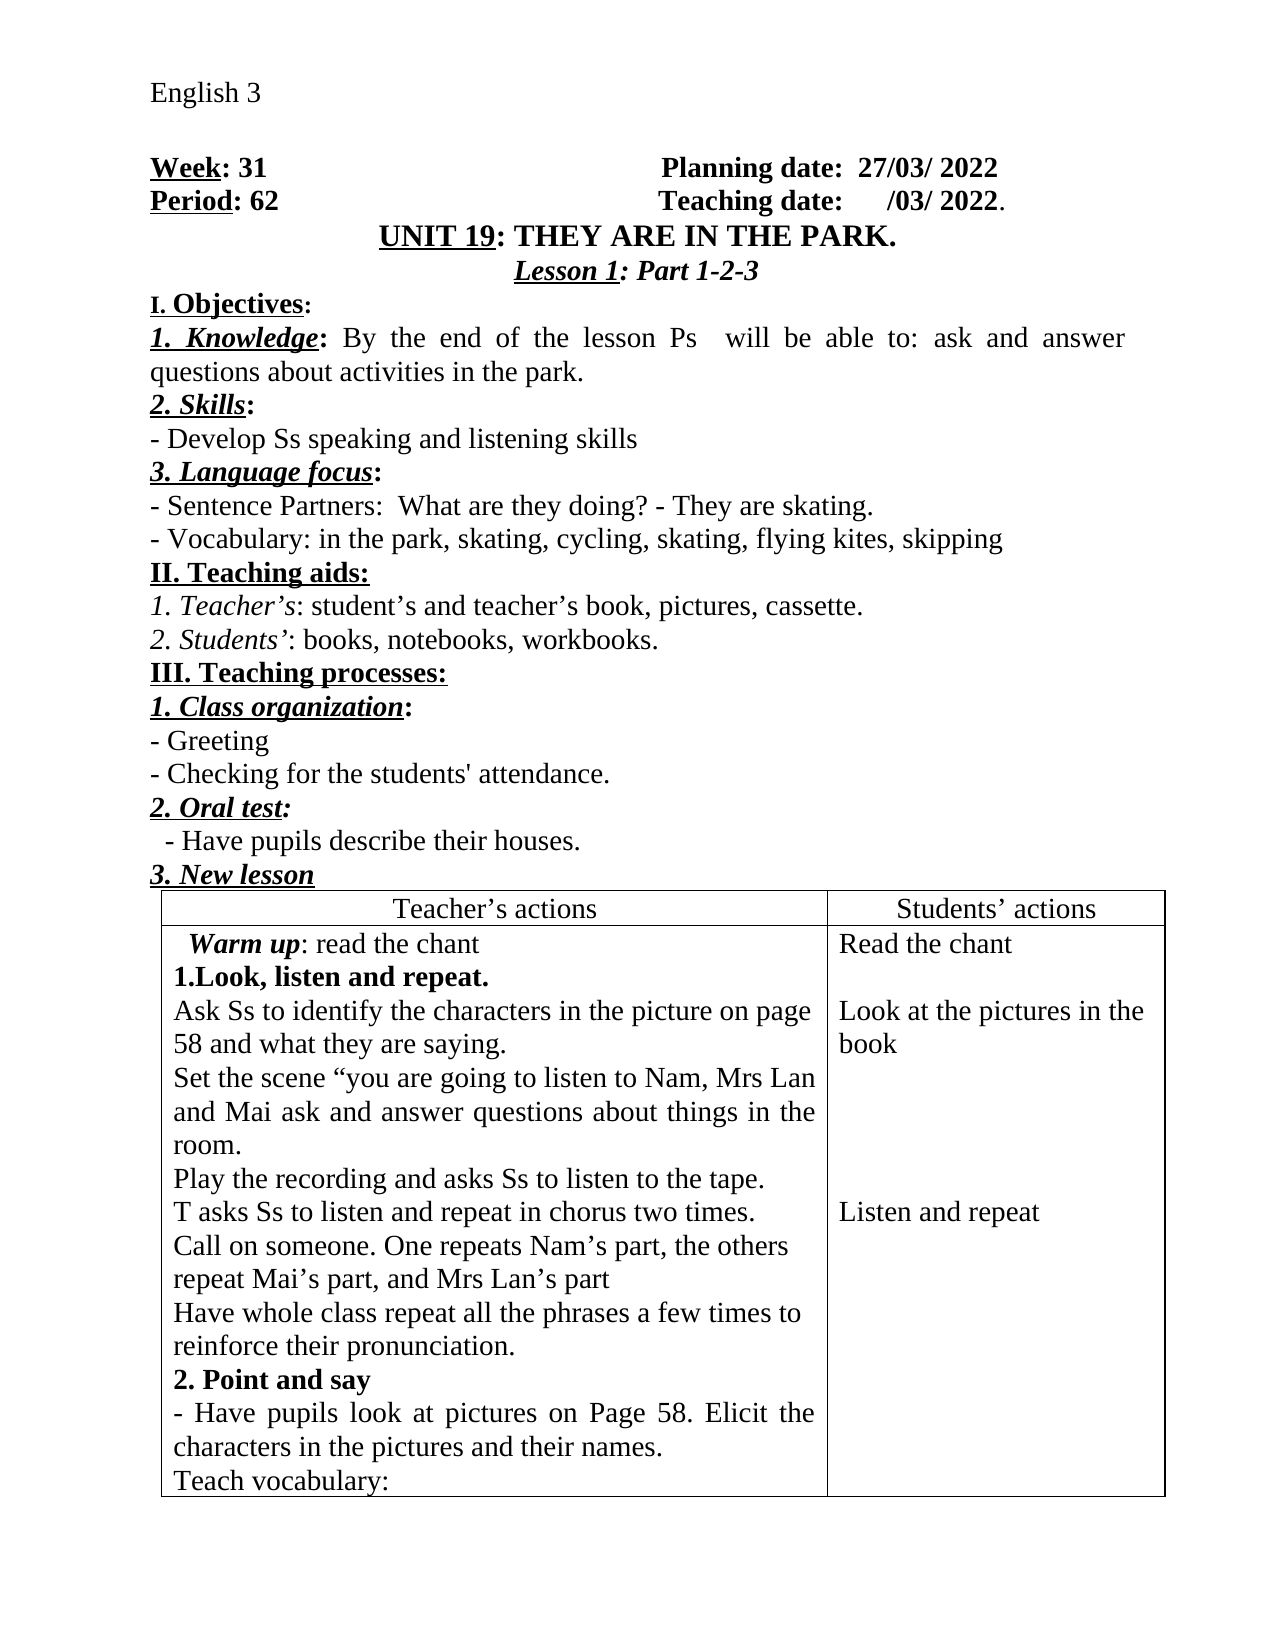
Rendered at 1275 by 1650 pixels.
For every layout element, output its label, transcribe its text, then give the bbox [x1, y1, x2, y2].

text 1. Class organization: [150, 689, 1125, 723]
text - Develop Ss speaking and listening skills [150, 421, 1125, 454]
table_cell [162, 926, 827, 1496]
text Lesson 1: Part 1-2-3 [150, 253, 1125, 287]
text - Sentence Partners: What are they doing? - They are skating. [150, 488, 1125, 521]
text 2. Oral test: [150, 790, 1125, 823]
text - Checking for the students' attendance. [150, 756, 1125, 790]
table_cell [828, 926, 1164, 1496]
text 2. Students’: books, notebooks, workbooks. [150, 622, 1125, 656]
text - Have pupils describe their houses. [150, 823, 1125, 857]
text Week: 31 Planning date: 27/03/ 2022 Period: 62 Teaching date: /03/ 2022. [150, 150, 1125, 217]
text II. Teaching aids: [150, 555, 1125, 588]
text I. Objectives: [150, 287, 1125, 320]
text III. Teaching processes: [150, 656, 1125, 689]
text 1. Knowledge: By the end of the lesson Ps will be able to: ask and answer questions about activities in the park. [150, 320, 1125, 387]
text 3. Language focus: [150, 454, 1125, 488]
text 3. New lesson [150, 857, 1125, 890]
text - Vocabulary: in the park, skating, cycling, skating, flying kites, skipping [150, 521, 1125, 555]
text - Greeting [150, 723, 1125, 756]
table_header Students’ actions [828, 891, 1164, 925]
table_header Teacher’s actions [162, 891, 827, 925]
text 1. Teacher’s: student’s and teacher’s book, pictures, cassette. [150, 588, 1125, 622]
text UNIT 19: THEY ARE IN THE PARK. [150, 217, 1125, 253]
text 2. Skills: [150, 387, 1125, 421]
